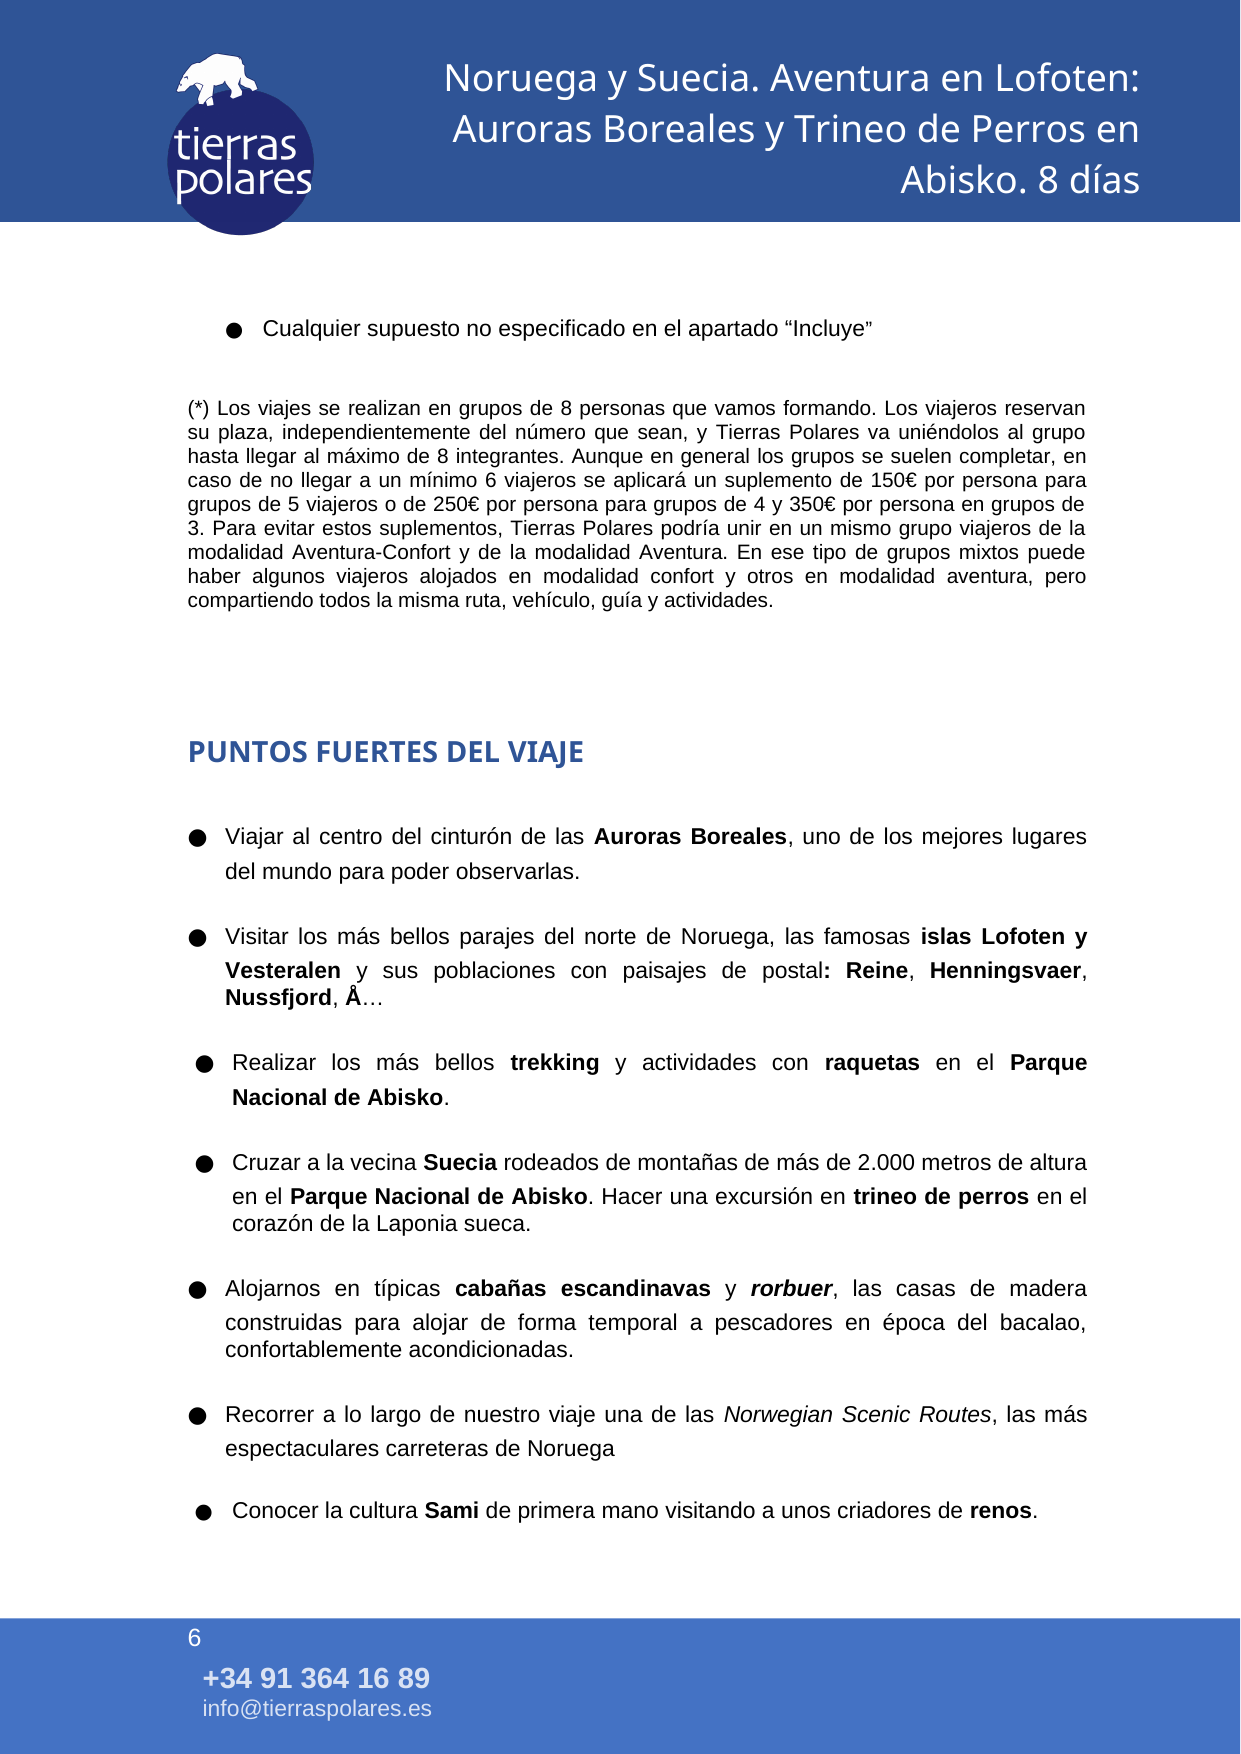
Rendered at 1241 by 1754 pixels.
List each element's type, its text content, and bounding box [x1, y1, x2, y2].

text PUNTOS FUERTES DEL VIAJE [187, 731, 1087, 771]
list Cualquier supuesto no especificado en el apartado “Incluye” [225, 305, 1087, 348]
list Cruzar a la vecina Suecia rodeados de montañas de más de 2.000 metros de altura en el Parque Nacional de Abisko. Hacer una excursión en trineo de perros en el corazón de la Laponia sueca. [194, 1136, 1087, 1236]
list Visitar los más bellos parajes del norte de Noruega, las famosas islas Lofoten y Vesteralen y sus poblaciones con paisajes de postal: Reine, Henningsvaer, Nussfjord, Å… [187, 911, 1087, 1010]
list Recorrer a lo largo de nuestro viaje una de las Norwegian Scenic Routes, las más espectaculares carreteras de Noruega [187, 1388, 1087, 1462]
list Alojarnos en típicas cabañas escandinavas y rorbuer, las casas de madera construidas para alojar de forma temporal a pescadores en época del bacalao, confortablemente acondicionadas. [187, 1262, 1087, 1362]
list Conocer la cultura Sami de primera mano visitando a unos criadores de renos. [194, 1488, 1087, 1531]
picture [150, 30, 328, 255]
list Viajar al centro del cinturón de las Auroras Boreales, uno de los mejores lugares del mundo para poder observarlas. [187, 811, 1087, 884]
text (*) Los viajes se realizan en grupos de 8 personas que vamos formando. Los viajeros reservan su plaza, independientemente del número que sean, y Tierras Polares va uniéndolos al grupo hasta llegar al máximo de 8 integrantes. Aunque en general los grupos se suelen completar, en caso de no llegar a un mínimo 6 viajeros se aplicará un suplemento de 150€ por persona para grupos de 5 viajeros o de 250€ por persona para grupos de 4 y 350€ por persona en grupos de 3. Para evitar estos suplementos, Tierras Polares podría unir en un mismo grupo viajeros de la modalidad Aventura-Confort y de la modalidad Aventura. En ese tipo de grupos mixtos puede haber algunos viajeros alojados en modalidad confort y otros en modalidad aventura, pero compartiendo todos la misma ruta, vehículo, guía y actividades. [187, 396, 1087, 612]
list Realizar los más bellos trekking y actividades con raquetas en el Parque Nacional de Abisko. [194, 1037, 1087, 1110]
